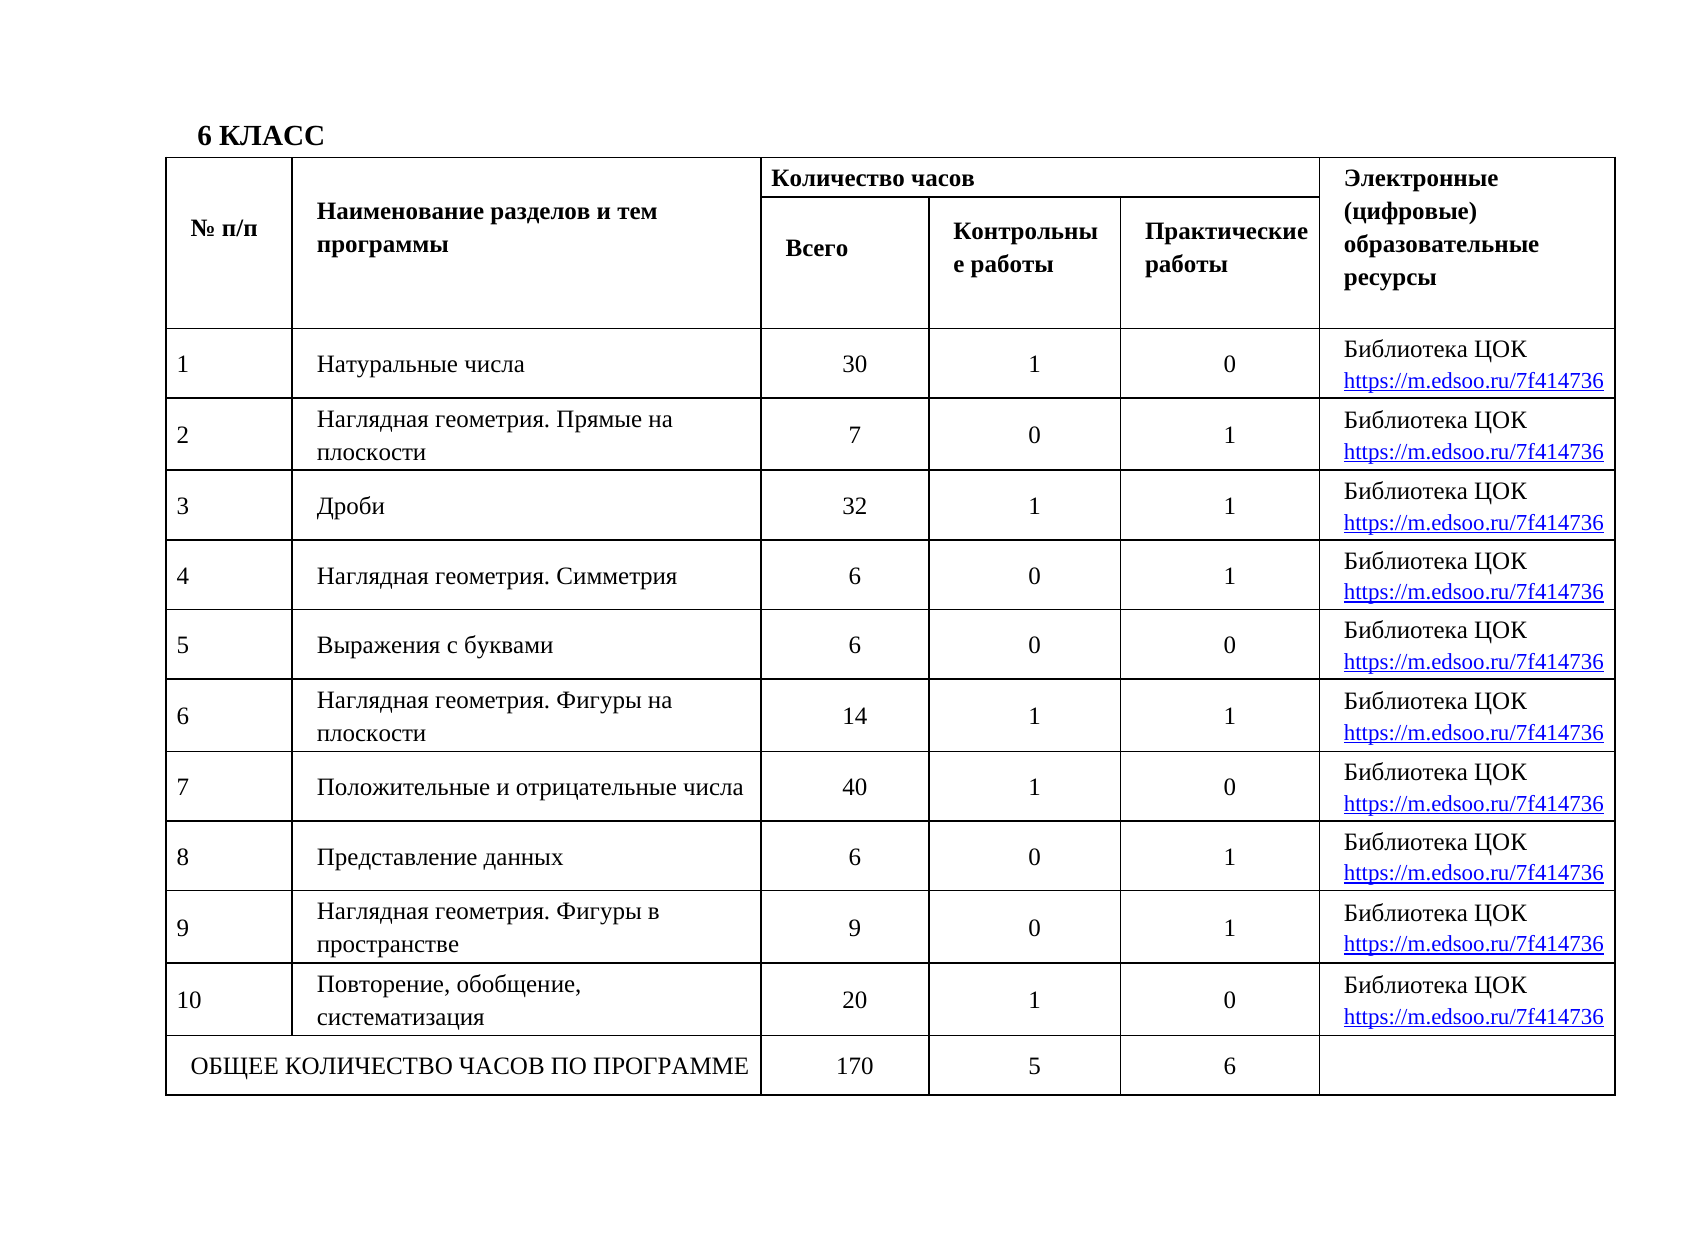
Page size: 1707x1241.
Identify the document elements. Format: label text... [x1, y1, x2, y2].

table_cell Контрольные работы [930, 198, 1120, 327]
table_cell Представление данных [293, 822, 760, 890]
table_cell 0 [1121, 964, 1319, 1034]
table_cell 6 [762, 610, 928, 678]
table_cell 1 [930, 752, 1120, 820]
table_cell Библиотека ЦОК https://m.edsoo.ru/7f414736 [1320, 680, 1614, 751]
table_cell Наглядная геометрия. Фигуры в пространстве [293, 891, 760, 962]
table_cell Библиотека ЦОК https://m.edsoo.ru/7f414736 [1320, 399, 1614, 469]
table_cell 0 [930, 891, 1120, 962]
table_cell 4 [167, 541, 291, 608]
table_cell 1 [1121, 891, 1319, 962]
table_cell [1320, 1036, 1614, 1094]
table_cell 8 [167, 822, 291, 890]
table_cell Библиотека ЦОК https://m.edsoo.ru/7f414736 [1320, 541, 1614, 608]
table_cell Выражения с буквами [293, 610, 760, 678]
table_cell 3 [167, 471, 291, 539]
table_cell 1 [1121, 471, 1319, 539]
table_cell Наглядная геометрия. Симметрия [293, 541, 760, 608]
table_cell 7 [167, 752, 291, 820]
table_cell 6 [762, 822, 928, 890]
table_cell 170 [762, 1036, 928, 1094]
table_cell 0 [930, 822, 1120, 890]
text 6 КЛАСС [190, 118, 1618, 152]
table_cell Библиотека ЦОК https://m.edsoo.ru/7f414736 [1320, 822, 1614, 890]
table_cell 1 [930, 964, 1120, 1034]
table_cell 0 [1121, 610, 1319, 678]
table_cell 1 [1121, 822, 1319, 890]
table_cell 7 [762, 399, 928, 469]
table_cell 2 [167, 399, 291, 469]
table_cell 0 [930, 610, 1120, 678]
table_cell Повторение, обобщение, систематизация [293, 964, 760, 1034]
table_cell Положительные и отрицательные числа [293, 752, 760, 820]
table_cell 1 [930, 680, 1120, 751]
table_cell Практические работы [1121, 198, 1319, 327]
table_cell 1 [167, 329, 291, 397]
table_cell 0 [930, 541, 1120, 608]
table_cell 10 [167, 964, 291, 1034]
table_cell 6 [167, 680, 291, 751]
table_cell 32 [762, 471, 928, 539]
table_cell 1 [1121, 399, 1319, 469]
table_cell 30 [762, 329, 928, 397]
table_cell 0 [930, 399, 1120, 469]
table_header Наименование разделов и тем программы [293, 158, 760, 327]
table_header Электронные (цифровые) образовательные ресурсы [1320, 158, 1614, 327]
table_cell 1 [930, 329, 1120, 397]
table_cell Библиотека ЦОК https://m.edsoo.ru/7f414736 [1320, 891, 1614, 962]
table_cell 20 [762, 964, 928, 1034]
table_cell Библиотека ЦОК https://m.edsoo.ru/7f414736 [1320, 964, 1614, 1034]
table_cell Наглядная геометрия. Прямые на плоскости [293, 399, 760, 469]
table_cell 9 [762, 891, 928, 962]
table_cell Библиотека ЦОК https://m.edsoo.ru/7f414736 [1320, 471, 1614, 539]
table_cell 5 [167, 610, 291, 678]
table_cell Библиотека ЦОК https://m.edsoo.ru/7f414736 [1320, 752, 1614, 820]
table_header Количество часов [762, 158, 1319, 196]
table_cell 1 [930, 471, 1120, 539]
table_cell 9 [167, 891, 291, 962]
table_cell 0 [1121, 329, 1319, 397]
table_cell 40 [762, 752, 928, 820]
table_header № п/п [167, 158, 291, 327]
table_cell 14 [762, 680, 928, 751]
table_cell 1 [1121, 680, 1319, 751]
table_cell Всего [762, 198, 928, 327]
table_cell Библиотека ЦОК https://m.edsoo.ru/7f414736 [1320, 329, 1614, 397]
table_cell 5 [930, 1036, 1120, 1094]
table_cell 1 [1121, 541, 1319, 608]
table_cell Библиотека ЦОК https://m.edsoo.ru/7f414736 [1320, 610, 1614, 678]
table_cell Наглядная геометрия. Фигуры на плоскости [293, 680, 760, 751]
table_cell 6 [1121, 1036, 1319, 1094]
table_cell ОБЩЕЕ КОЛИЧЕСТВО ЧАСОВ ПО ПРОГРАММЕ [167, 1036, 760, 1094]
table_cell 0 [1121, 752, 1319, 820]
table_cell Натуральные числа [293, 329, 760, 397]
table_cell Дроби [293, 471, 760, 539]
table_cell 6 [762, 541, 928, 608]
